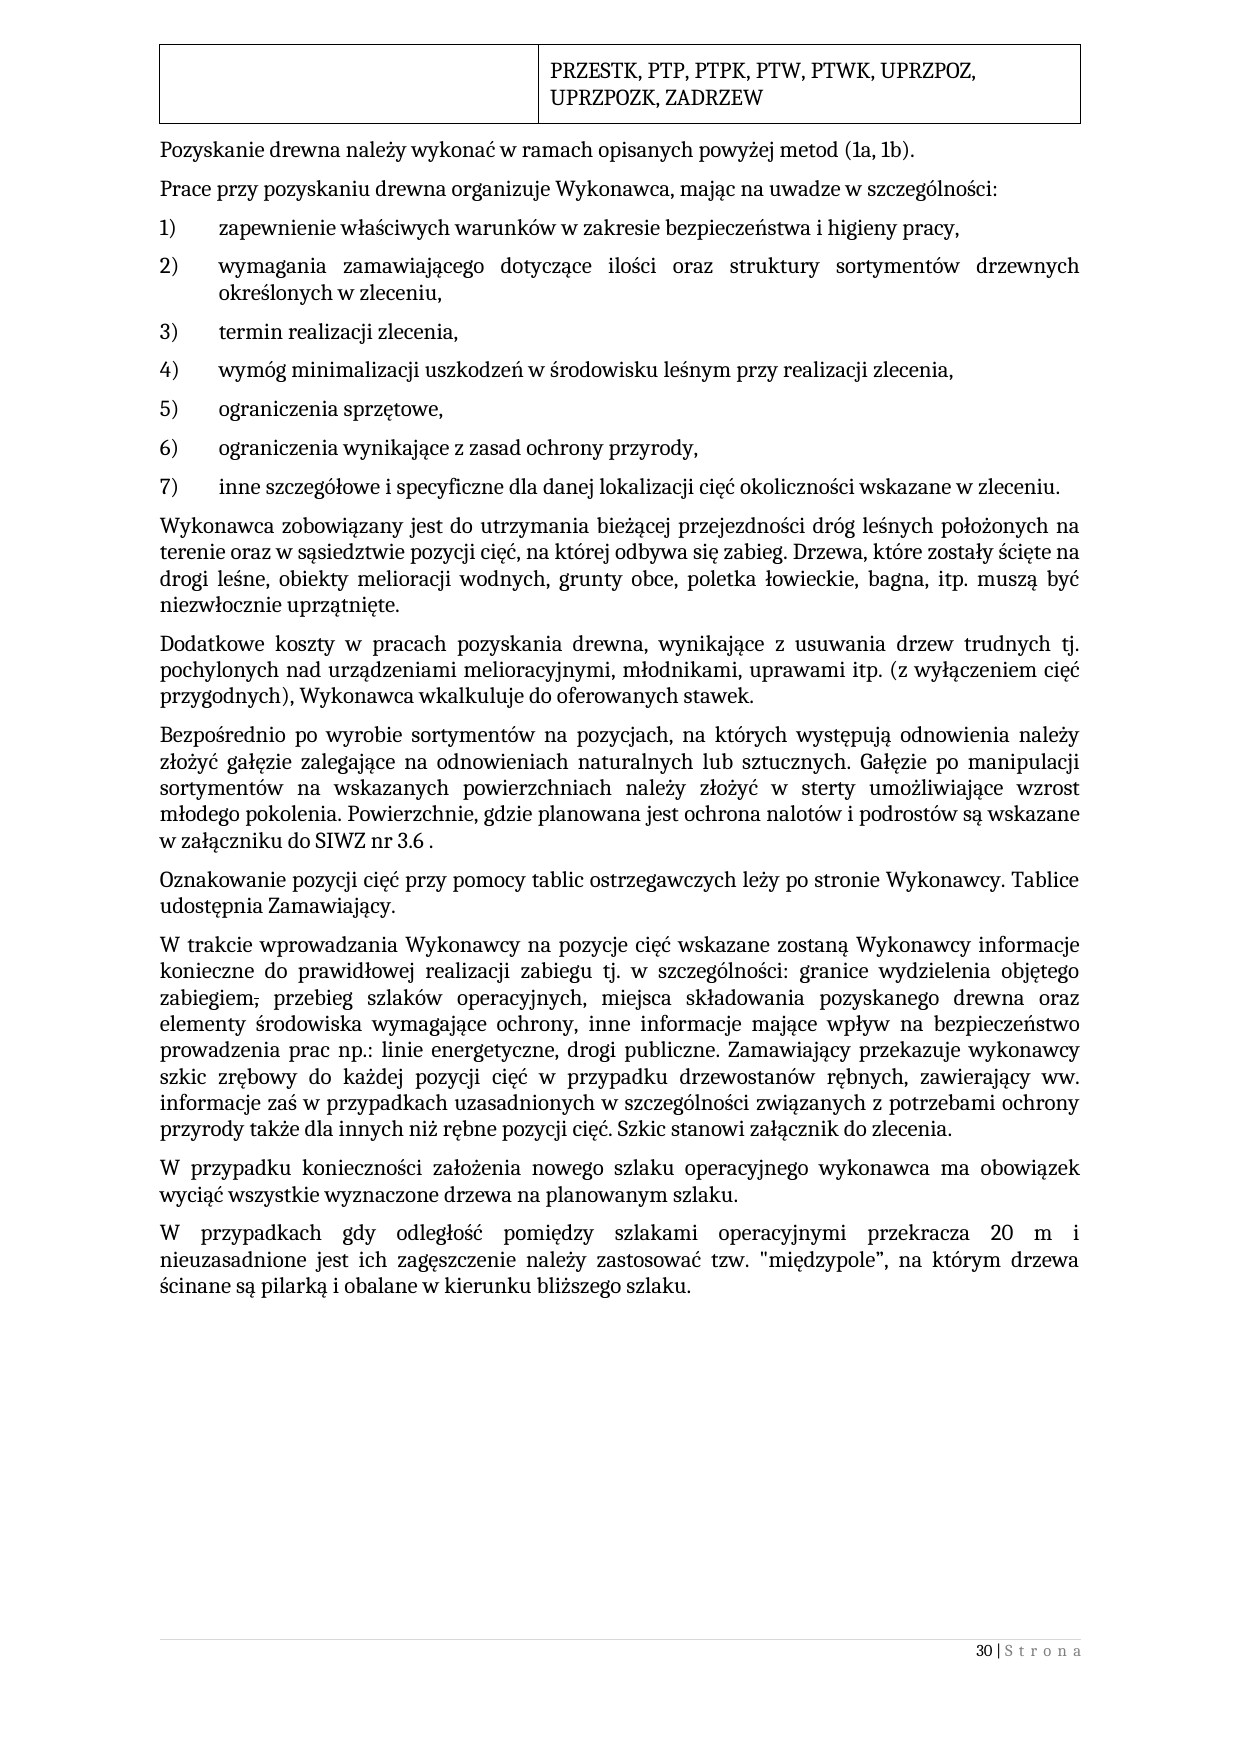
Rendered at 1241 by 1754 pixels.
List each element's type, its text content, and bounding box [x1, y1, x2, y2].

text W przypadkach gdy odległość pomiędzy szlakami operacyjnymi przekracza 20 m i nieuzasadnione jest ich zagęszczenie należy zastosować tzw. "międzypole”, na którym drzewa ścinane są pilarką i obalane w kierunku bliższego szlaku. [159, 1220, 1081, 1299]
list wymóg minimalizacji uszkodzeń w środowisku leśnym przy realizacji zlecenia, [159, 357, 1081, 384]
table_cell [539, 45, 1080, 123]
text Dodatkowe koszty w pracach pozyskania drewna, wynikające z usuwania drzew trudnych tj. pochylonych nad urządzeniami melioracyjnymi, młodnikami, uprawami itp. (z wyłączeniem cięć przygodnych), Wykonawca wkalkuluje do oferowanych stawek. [159, 631, 1081, 710]
text W trakcie wprowadzania Wykonawcy na pozycje cięć wskazane zostaną Wykonawcy informacje konieczne do prawidłowej realizacji zabiegu tj. w szczególności: granice wydzielenia objętego zabiegiem, przebieg szlaków operacyjnych, miejsca składowania pozyskanego drewna oraz elementy środowiska wymagające ochrony, inne informacje mające wpływ na bezpieczeństwo prowadzenia prac np.: linie energetyczne, drogi publiczne. Zamawiający przekazuje wykonawcy szkic zrębowy do każdej pozycji cięć w przypadku drzewostanów rębnych, zawierający ww. informacje zaś w przypadkach uzasadnionych w szczególności związanych z potrzebami ochrony przyrody także dla innych niż rębne pozycji cięć. Szkic stanowi załącznik do zlecenia. [159, 932, 1081, 1142]
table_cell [160, 45, 538, 123]
list wymagania zamawiającego dotyczące ilości oraz struktury sortymentów drzewnych określonych w zleceniu, [159, 253, 1081, 306]
list termin realizacji zlecenia, [159, 318, 1081, 345]
text Pozyskanie drewna należy wykonać w ramach opisanych powyżej metod (1a, 1b). [159, 137, 1081, 163]
text Wykonawca zobowiązany jest do utrzymania bieżącej przejezdności dróg leśnych położonych na terenie oraz w sąsiedztwie pozycji cięć, na której odbywa się zabieg. Drzewa, które zostały ścięte na drogi leśne, obiekty melioracji wodnych, grunty obce, poletka łowieckie, bagna, itp. muszą być niezwłocznie uprzątnięte. [159, 513, 1081, 618]
list ograniczenia sprzętowe, [159, 396, 1081, 422]
list inne szczegółowe i specyficzne dla danej lokalizacji cięć okoliczności wskazane w zleceniu. [159, 474, 1081, 500]
list ograniczenia wynikające z zasad ochrony przyrody, [159, 435, 1081, 461]
list zapewnienie właściwych warunków w zakresie bezpieczeństwa i higieny pracy, [159, 214, 1081, 241]
text W przypadku konieczności założenia nowego szlaku operacyjnego wykonawca ma obowiązek wyciąć wszystkie wyznaczone drzewa na planowanym szlaku. [159, 1155, 1081, 1208]
text Prace przy pozyskaniu drewna organizuje Wykonawca, mając na uwadze w szczególności: [159, 176, 1081, 202]
text Bezpośrednio po wyrobie sortymentów na pozycjach, na których występują odnowienia należy złożyć gałęzie zalegające na odnowieniach naturalnych lub sztucznych. Gałęzie po manipulacji sortymentów na wskazanych powierzchniach należy złożyć w sterty umożliwiające wzrost młodego pokolenia. Powierzchnie, gdzie planowana jest ochrona nalotów i podrostów są wskazane w załączniku do SIWZ nr 3.6 . [159, 722, 1081, 854]
text Oznakowanie pozycji cięć przy pomocy tablic ostrzegawczych leży po stronie Wykonawcy. Tablice udostępnia Zamawiający. [159, 866, 1081, 919]
